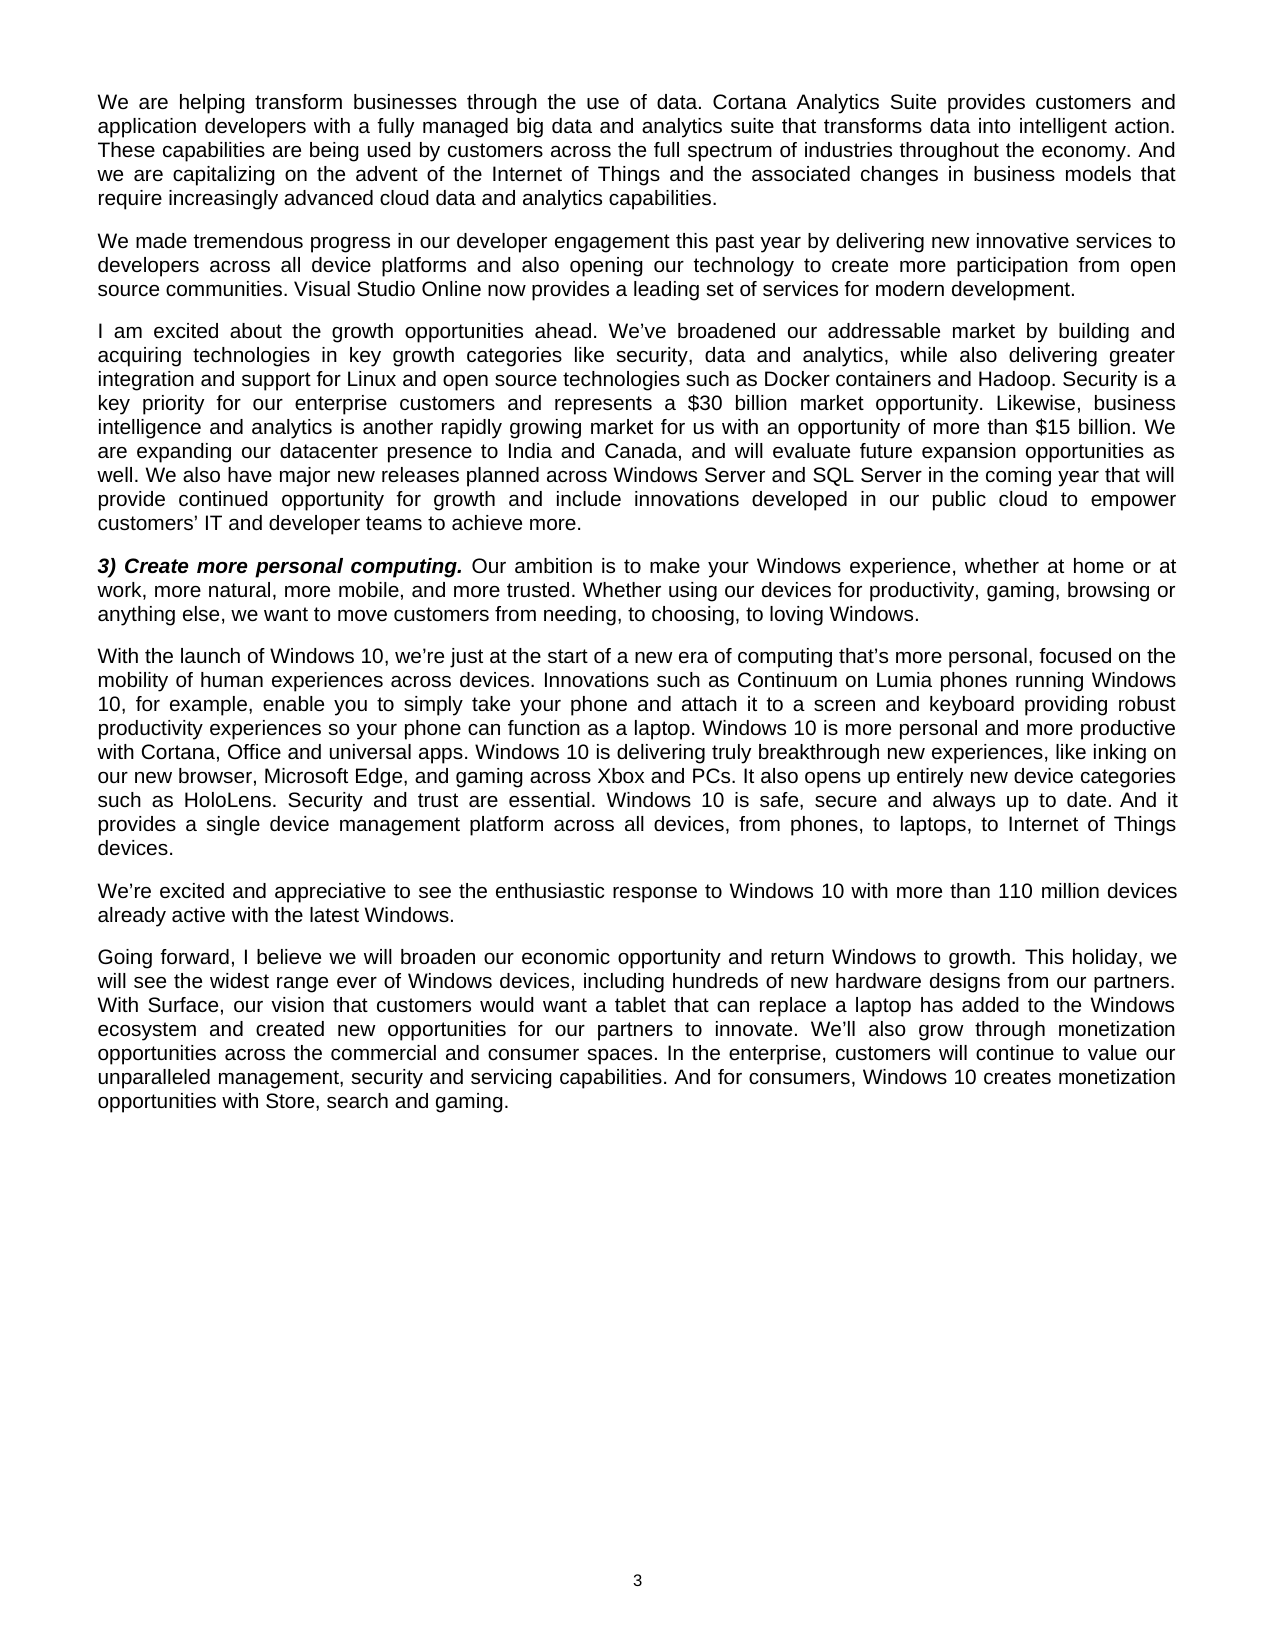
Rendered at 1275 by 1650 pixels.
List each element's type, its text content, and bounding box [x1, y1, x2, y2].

text We’re excited and appreciative to see the enthusiastic response to Windows 10 with more than 110 million devices already active with the latest Windows. [97, 878, 1177, 926]
text We made tremendous progress in our developer engagement this past year by delivering new innovative services to developers across all device platforms and also opening our technology to create more participation from open source communities. Visual Studio Online now provides a leading set of services for modern development. [97, 228, 1177, 300]
text With the launch of Windows 10, we’re just at the start of a new era of computing that’s more personal, focused on the mobility of human experiences across devices. Innovations such as Continuum on Lumia phones running Windows 10, for example, enable you to simply take your phone and attach it to a screen and keyboard providing robust productivity experiences so your phone can function as a laptop. Windows 10 is more personal and more productive with Cortana, Office and universal apps. Windows 10 is delivering truly breakthrough new experiences, like inking on our new browser, Microsoft Edge, and gaming across Xbox and PCs. It also opens up entirely new device categories such as HoloLens. Security and trust are essential. Windows 10 is safe, secure and always up to date. And it provides a single device management platform across all devices, from phones, to laptops, to Internet of Things devices. [97, 644, 1177, 860]
text 3) Create more personal computing. Our ambition is to make your Windows experience, whether at home or at work, more natural, more mobile, and more trusted. Whether using our devices for productivity, gaming, browsing or anything else, we want to move customers from needing, to choosing, to loving Windows. [97, 553, 1177, 625]
text I am excited about the growth opportunities ahead. We’ve broadened our addressable market by building and acquiring technologies in key growth categories like security, data and analytics, while also delivering greater integration and support for Linux and open source technologies such as Docker containers and Hadoop. Security is a key priority for our enterprise customers and represents a $30 billion market opportunity. Likewise, business intelligence and analytics is another rapidly growing market for us with an opportunity of more than $15 billion. We are expanding our datacenter presence to India and Canada, and will evaluate future expansion opportunities as well. We also have major new releases planned across Windows Server and SQL Server in the coming year that will provide continued opportunity for growth and include innovations developed in our public cloud to empower customers’ IT and developer teams to achieve more. [97, 319, 1177, 535]
text Going forward, I believe we will broaden our economic opportunity and return Windows to growth. This holiday, we will see the widest range ever of Windows devices, including hundreds of new hardware designs from our partners. With Surface, our vision that customers would want a tablet that can replace a laptop has added to the Windows ecosystem and created new opportunities for our partners to innovate. We’ll also grow through monetization opportunities across the commercial and consumer spaces. In the enterprise, customers will continue to value our unparalleled management, security and servicing capabilities. And for consumers, Windows 10 creates monetization opportunities with Store, search and gaming. [97, 945, 1177, 1113]
text We are helping transform businesses through the use of data. Cortana Analytics Suite provides customers and application developers with a fully managed big data and analytics suite that transforms data into intelligent action. These capabilities are being used by customers across the full spectrum of industries throughout the economy. And we are capitalizing on the advent of the Internet of Things and the associated changes in business models that require increasingly advanced cloud data and analytics capabilities. [97, 90, 1177, 210]
